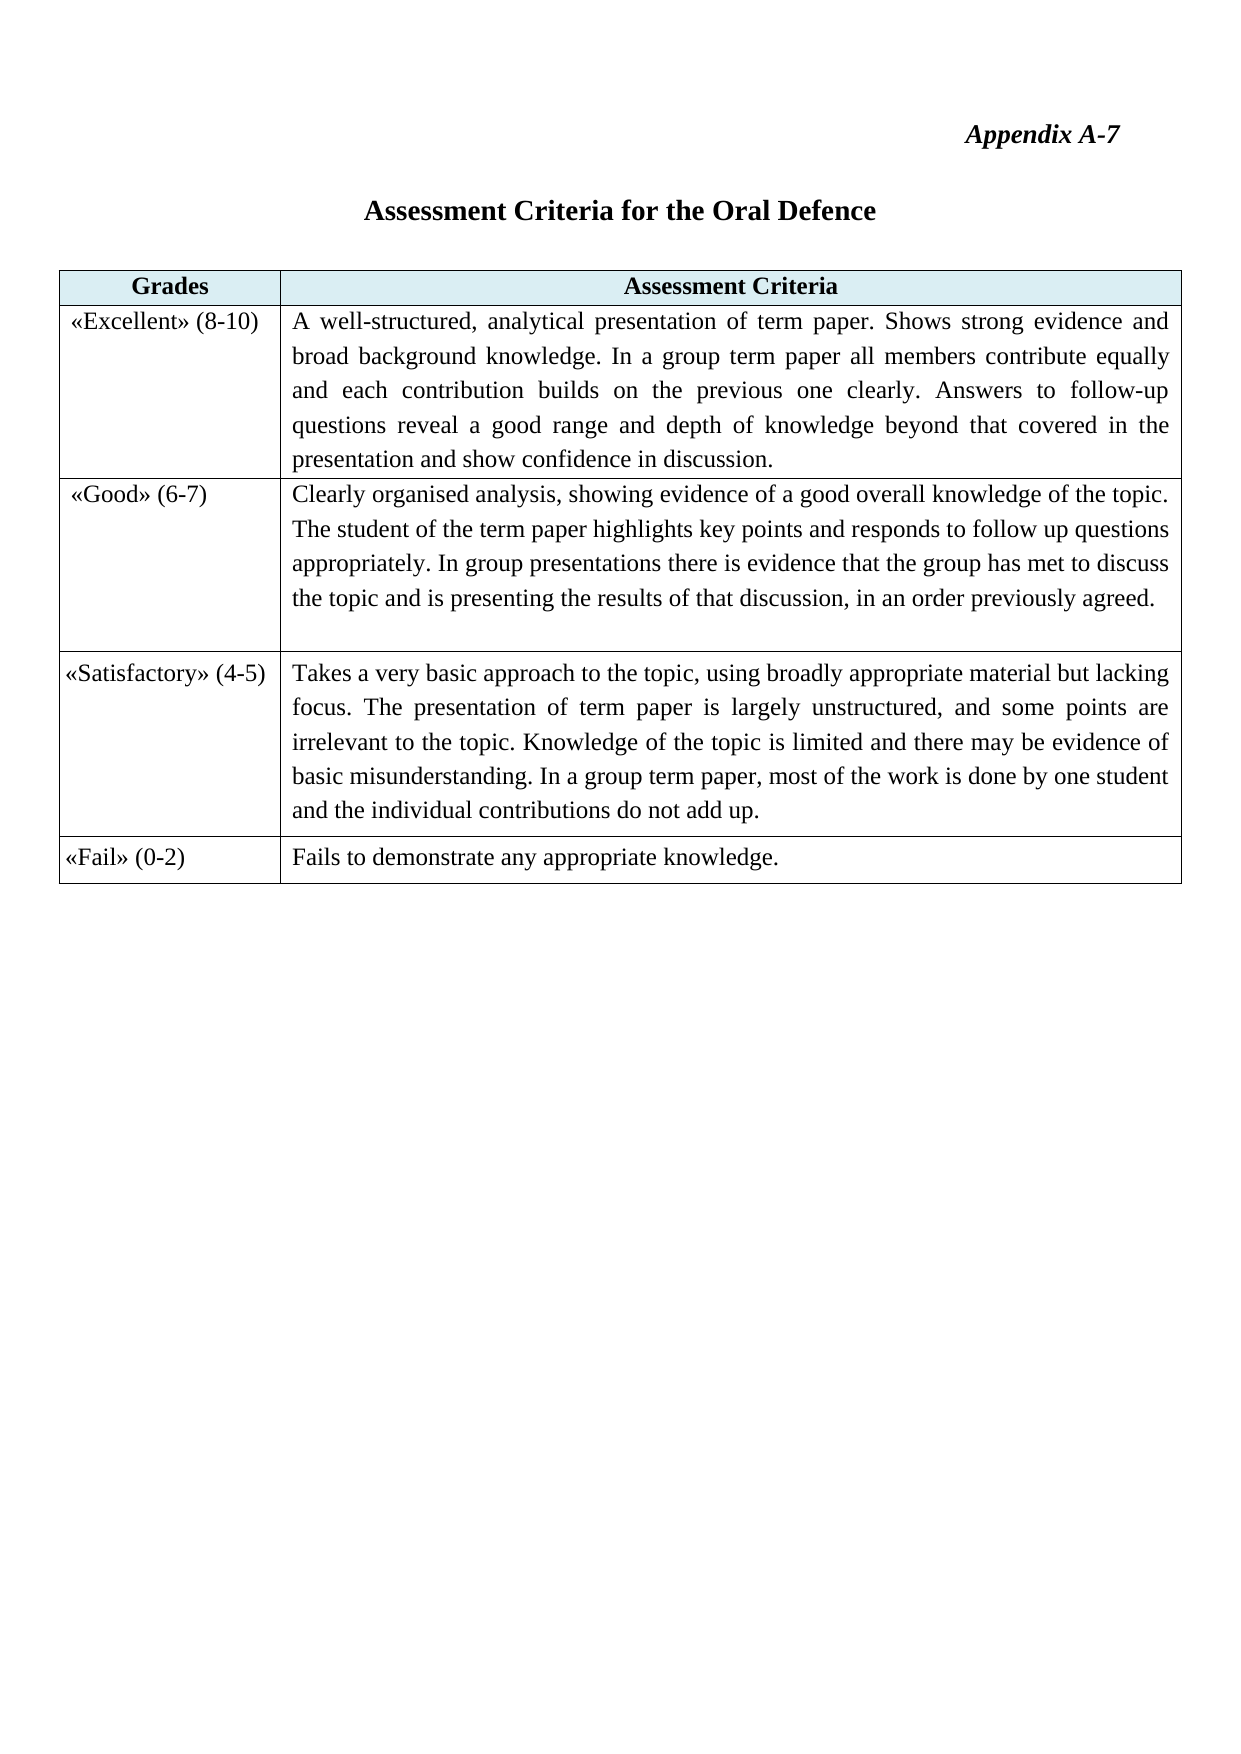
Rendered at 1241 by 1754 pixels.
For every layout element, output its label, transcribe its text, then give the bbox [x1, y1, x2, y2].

table_header Grades [60, 271, 280, 305]
table_cell Takes a very basic approach to the topic, using broadly appropriate material but lacking focus. The presentation of term paper is largely unstructured, and some points are irrelevant to the topic. Knowledge of the topic is limited and there may be evidence of basic misunderstanding. In a group term paper, most of the work is done by one student and the individual contributions do not add up. [281, 652, 1181, 836]
table_cell «Good» (6-7) [60, 479, 280, 651]
text Appendix A-7 [118, 118, 1122, 149]
table_cell «Fail» (0-2) [60, 837, 280, 882]
table_cell Clearly organised analysis, showing evidence of a good overall knowledge of the topic. The student of the term paper highlights key points and responds to follow up questions appropriately. In group presentations there is evidence that the group has met to discuss the topic and is presenting the results of that discussion, in an order previously agreed. [281, 479, 1181, 651]
table_cell «Excellent» (8-10) [60, 306, 280, 478]
table_cell «Satisfactory» (4-5) [60, 652, 280, 836]
table_header Assessment Criteria [281, 271, 1181, 305]
table_cell Fails to demonstrate any appropriate knowledge. [281, 837, 1181, 882]
text Assessment Criteria for the Oral Defence [118, 193, 1122, 226]
table_cell A well-structured, analytical presentation of term paper. Shows strong evidence and broad background knowledge. In a group term paper all members contribute equally and each contribution builds on the previous one clearly. Answers to follow-up questions reveal a good range and depth of knowledge beyond that covered in the presentation and show confidence in discussion. [281, 306, 1181, 478]
